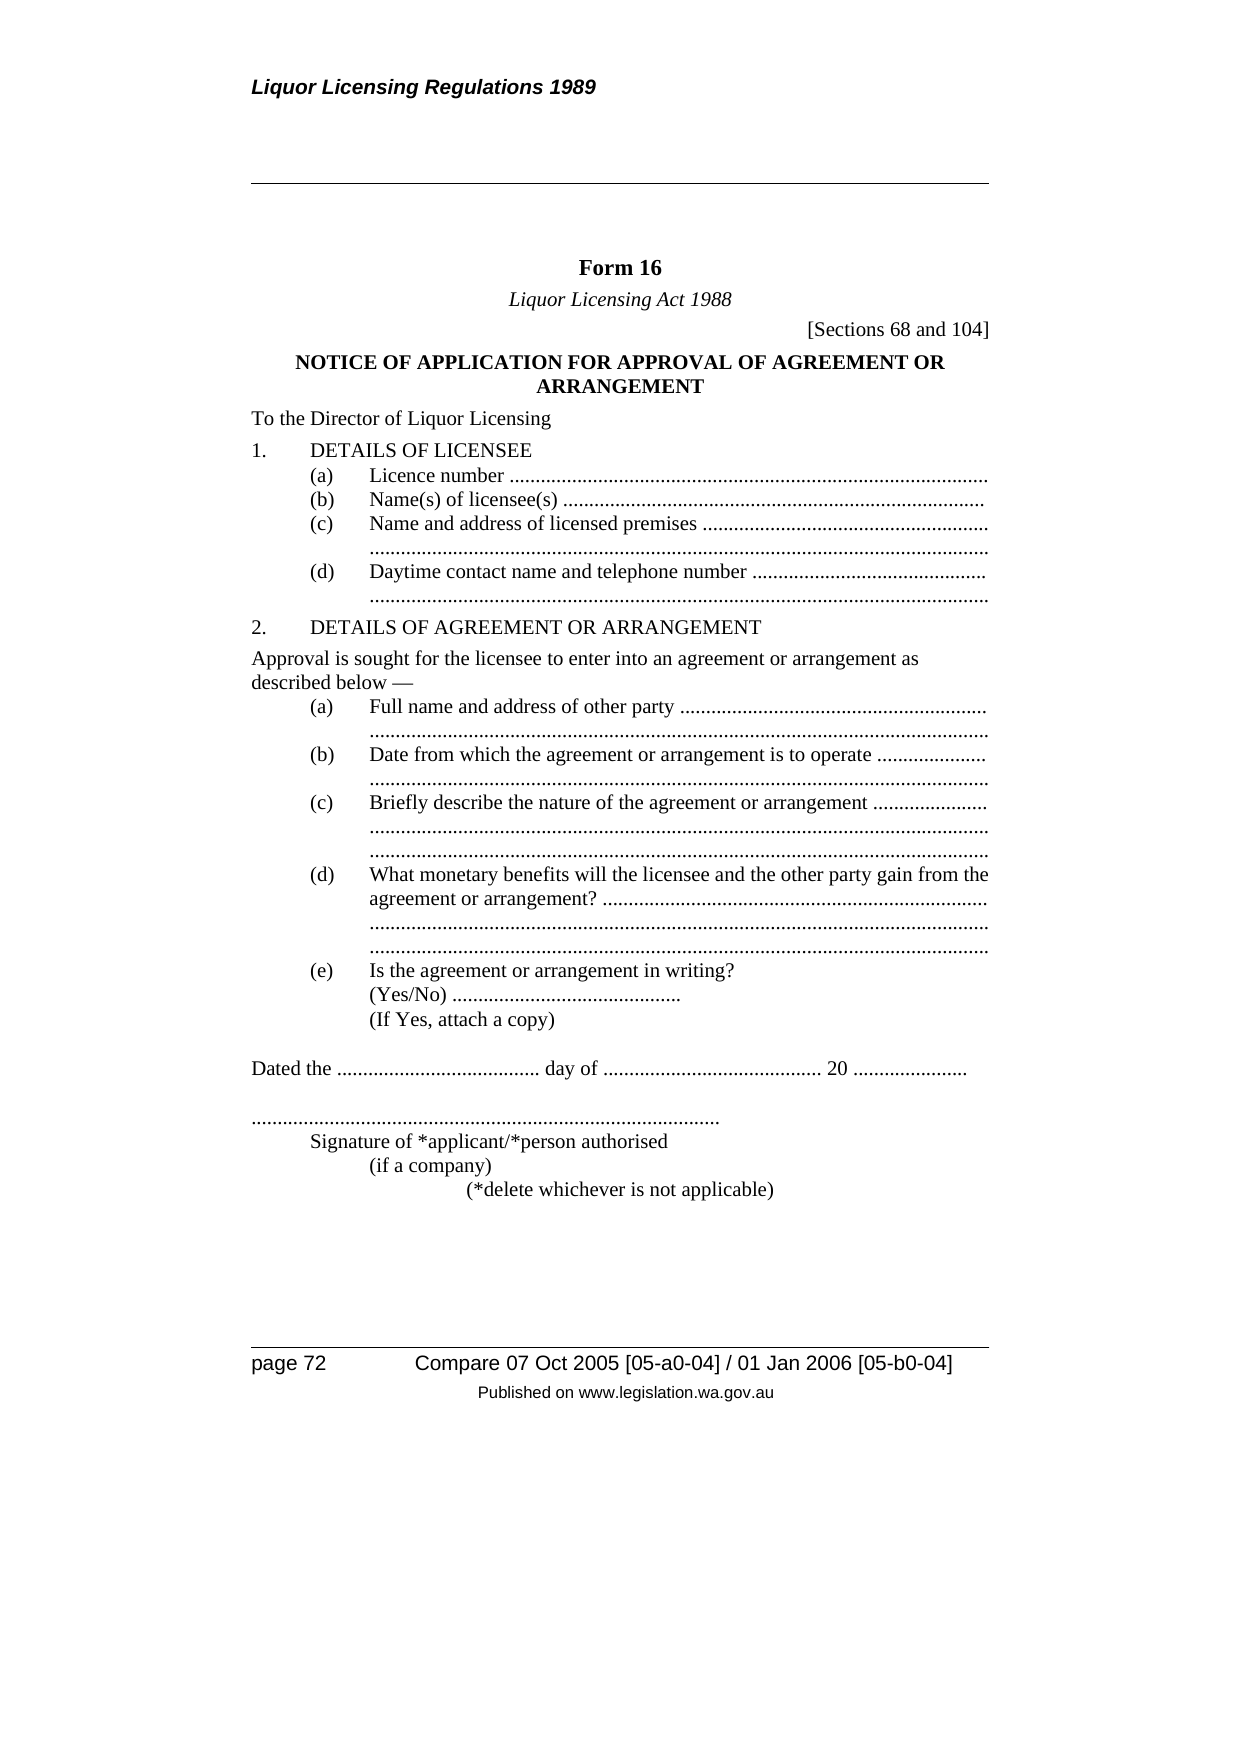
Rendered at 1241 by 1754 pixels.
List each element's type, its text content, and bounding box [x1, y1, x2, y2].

text (b) Date from which the agreement or arrangement is to operate ..................... [251, 742, 989, 766]
text (*delete whichever is not applicable) [251, 1177, 989, 1201]
text Approval is sought for the licensee to enter into an agreement or arrangement as described below — [251, 646, 989, 694]
text (if a company) [251, 1153, 989, 1177]
text ....................................................................................................................... [251, 910, 989, 934]
text (If Yes, attach a copy) [251, 1006, 989, 1031]
text (Yes/No) ............................................ [251, 982, 989, 1006]
text (d) What monetary benefits will the licensee and the other party gain from the agreement or arrangement? .......................................................................... [251, 862, 989, 910]
text ....................................................................................................................... [251, 535, 989, 559]
text ....................................................................................................................... [251, 814, 989, 838]
text 1. DETAILS OF LICENSEE [251, 438, 989, 462]
text ....................................................................................................................... [251, 583, 989, 607]
text (b) Name(s) of licensee(s) ................................................................................. [251, 487, 989, 511]
text ....................................................................................................................... [251, 718, 989, 742]
text ....................................................................................................................... [251, 934, 989, 958]
text (d) Daytime contact name and telephone number ............................................. [251, 559, 989, 583]
text Dated the ....................................... day of .......................................... 20 ...................... [251, 1056, 989, 1079]
text Signature of *applicant/*person authorised [251, 1129, 989, 1153]
text [Sections 68 and 104] [251, 317, 989, 341]
text (c) Briefly describe the nature of the agreement or arrangement ...................... [251, 790, 989, 814]
text (c) Name and address of licensed premises ....................................................... [251, 511, 989, 535]
text NOTICE OF APPLICATION FOR APPROVAL OF AGREEMENT OR ARRANGEMENT [251, 349, 989, 398]
text Form 16 [251, 254, 989, 281]
text 2. DETAILS OF AGREEMENT OR ARRANGEMENT [251, 615, 989, 639]
text (a) Full name and address of other party ........................................................... [251, 694, 989, 718]
text (e) Is the agreement or arrangement in writing? [251, 958, 989, 982]
text ....................................................................................................................... [251, 838, 989, 862]
text To the Director of Liquor Licensing [251, 406, 989, 430]
text (a) Licence number ............................................................................................ [251, 462, 989, 487]
text ....................................................................................................................... [251, 766, 989, 790]
text .......................................................................................... [251, 1104, 989, 1129]
text Liquor Licensing Act 1988 [251, 287, 989, 311]
